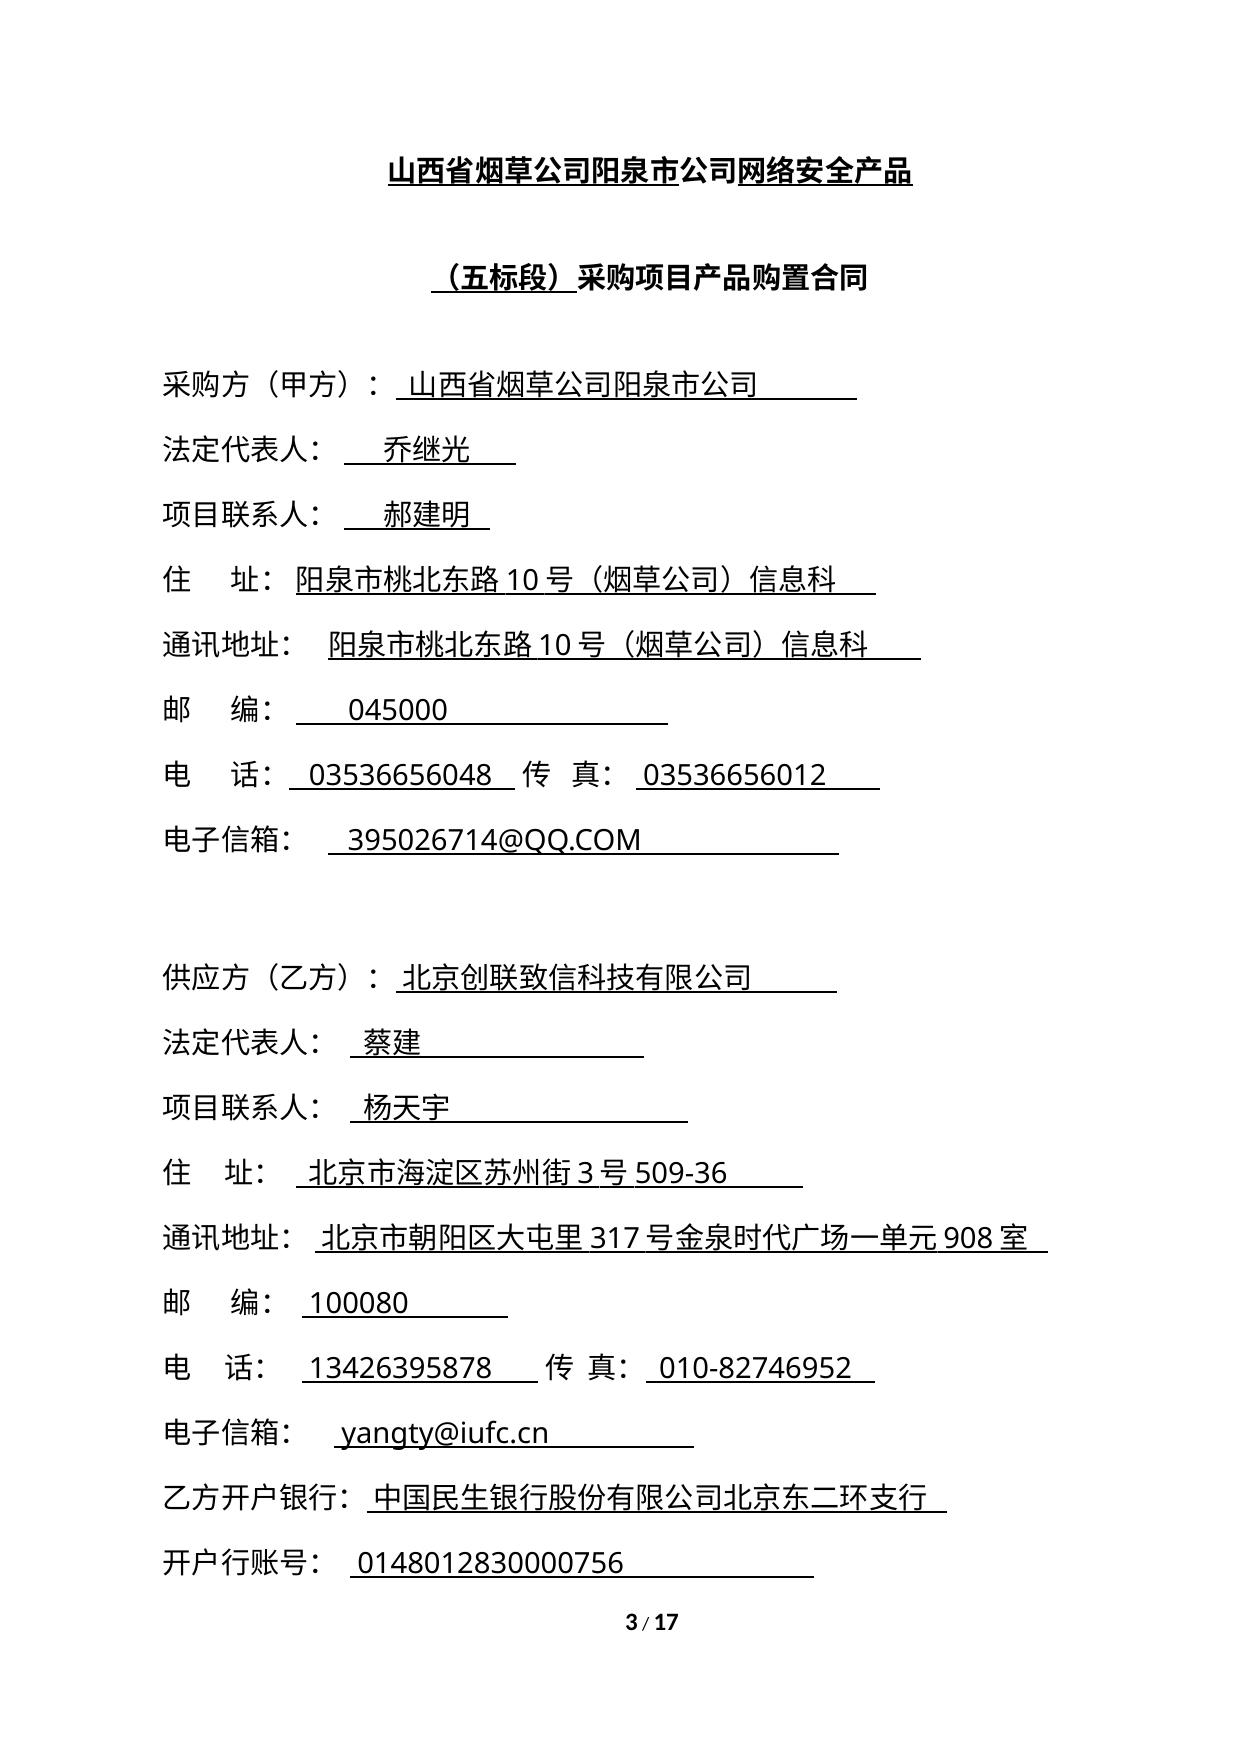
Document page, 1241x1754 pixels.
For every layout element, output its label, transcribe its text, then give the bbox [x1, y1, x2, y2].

text 法定代表人： 乔继光 [162, 416, 1137, 481]
text 邮 编： 100080 [162, 1269, 1137, 1334]
text 住 址： 北京市海淀区苏州街3号509-36 [162, 1139, 1137, 1204]
text 电 话： 13426395878 传 真： 010-82746952 [162, 1334, 1137, 1399]
text 项目联系人： 杨天宇 [162, 1074, 1137, 1139]
text 乙方开户银行： 中国民生银行股份有限公司北京东二环支行 [162, 1464, 1137, 1529]
text 项目联系人： 郝建明 [162, 481, 1137, 546]
text （五标段）采购项目产品购置合同 [162, 243, 1137, 308]
text 电子信箱： yangty@iufc.cn [162, 1399, 1137, 1464]
text 采购方（甲方）： 山西省烟草公司阳泉市公司 [162, 351, 1137, 416]
text 通讯地址： 阳泉市桃北东路10号（烟草公司）信息科 [162, 611, 1137, 676]
text 电 话： 03536656048 传 真： 03536656012 [162, 741, 1137, 806]
text 法定代表人： 蔡建 [162, 1009, 1137, 1074]
text 开户行账号： 0148012830000756 [162, 1529, 1137, 1594]
text 山西省烟草公司阳泉市公司网络安全产品 [162, 137, 1137, 202]
text 通讯地址： 北京市朝阳区大屯里317号金泉时代广场一单元908室 [162, 1204, 1137, 1269]
text 供应方（乙方）： 北京创联致信科技有限公司 [162, 944, 1137, 1009]
text 电子信箱： 395026714@QQ.COM [162, 806, 1137, 871]
text 住 址： 阳泉市桃北东路10号（烟草公司）信息科 [162, 546, 1137, 611]
text 邮 编： 045000 [162, 676, 1137, 741]
